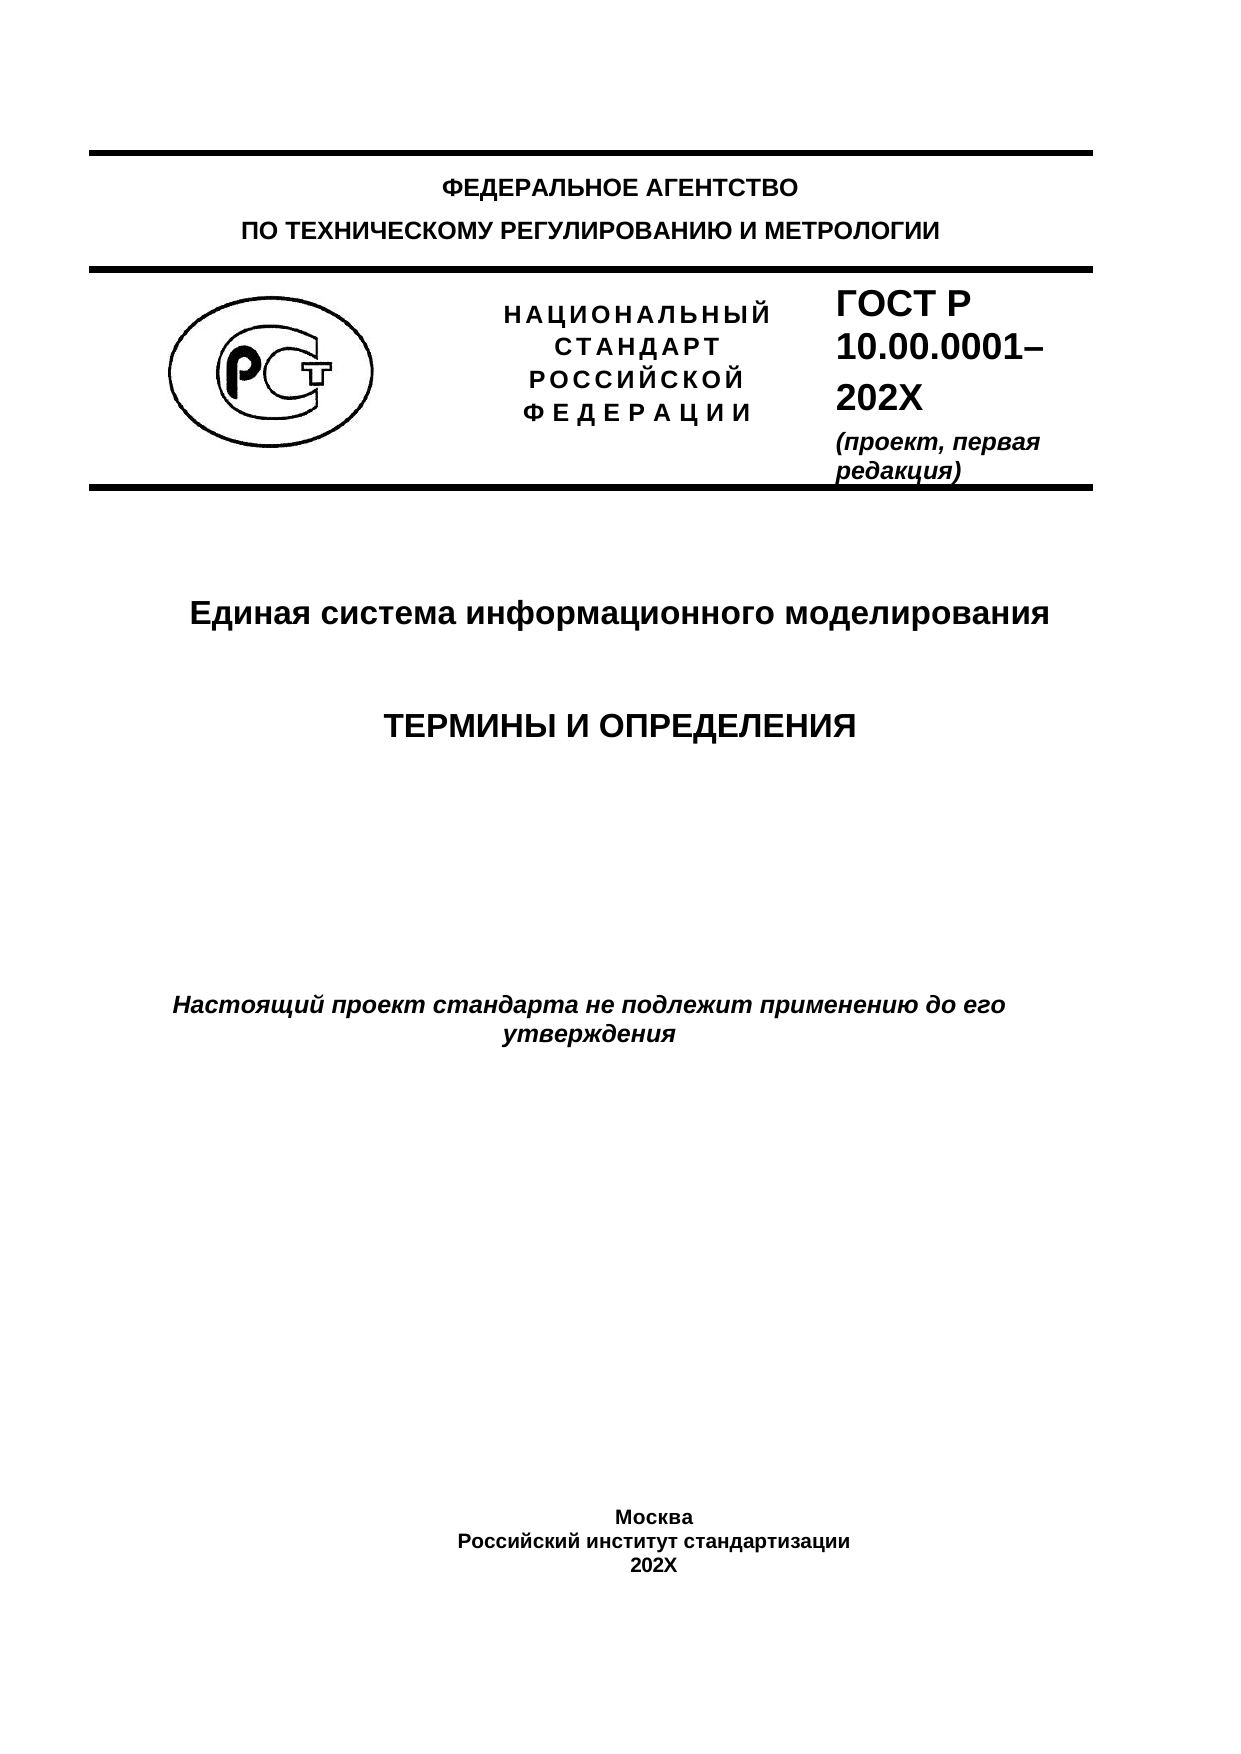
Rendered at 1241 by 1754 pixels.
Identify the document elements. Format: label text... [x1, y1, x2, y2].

picture [160, 289, 377, 452]
table_cell [89, 273, 389, 484]
text Российский институт стандартизации [89, 1529, 1160, 1553]
text 202Х [89, 1553, 1160, 1577]
table_header ФЕДЕРАЛЬНОЕ АГЕНТСТВО ПО ТЕХНИЧЕСКОМУ РЕГУЛИРОВАНИЮ И МЕТРОЛОГИИ [89, 156, 1093, 266]
text Единая система информационного моделирования [89, 593, 1092, 631]
text ТЕРМИНЫ И ОПРЕДЕЛЕНИЯ [89, 704, 1092, 746]
text Москва [89, 1505, 1160, 1529]
table_cell ГОСТ Р 10.00.0001– 202Х (проект, первая редакция) [824, 273, 1093, 484]
text Настоящий проект стандарта не подлежит применению до его утверждения [89, 990, 1092, 1047]
table_cell НАЦИОНАЛЬНЫЙ СТАНДАРТ РОССИЙСКОЙ ФЕДЕРАЦИИ [390, 273, 824, 484]
